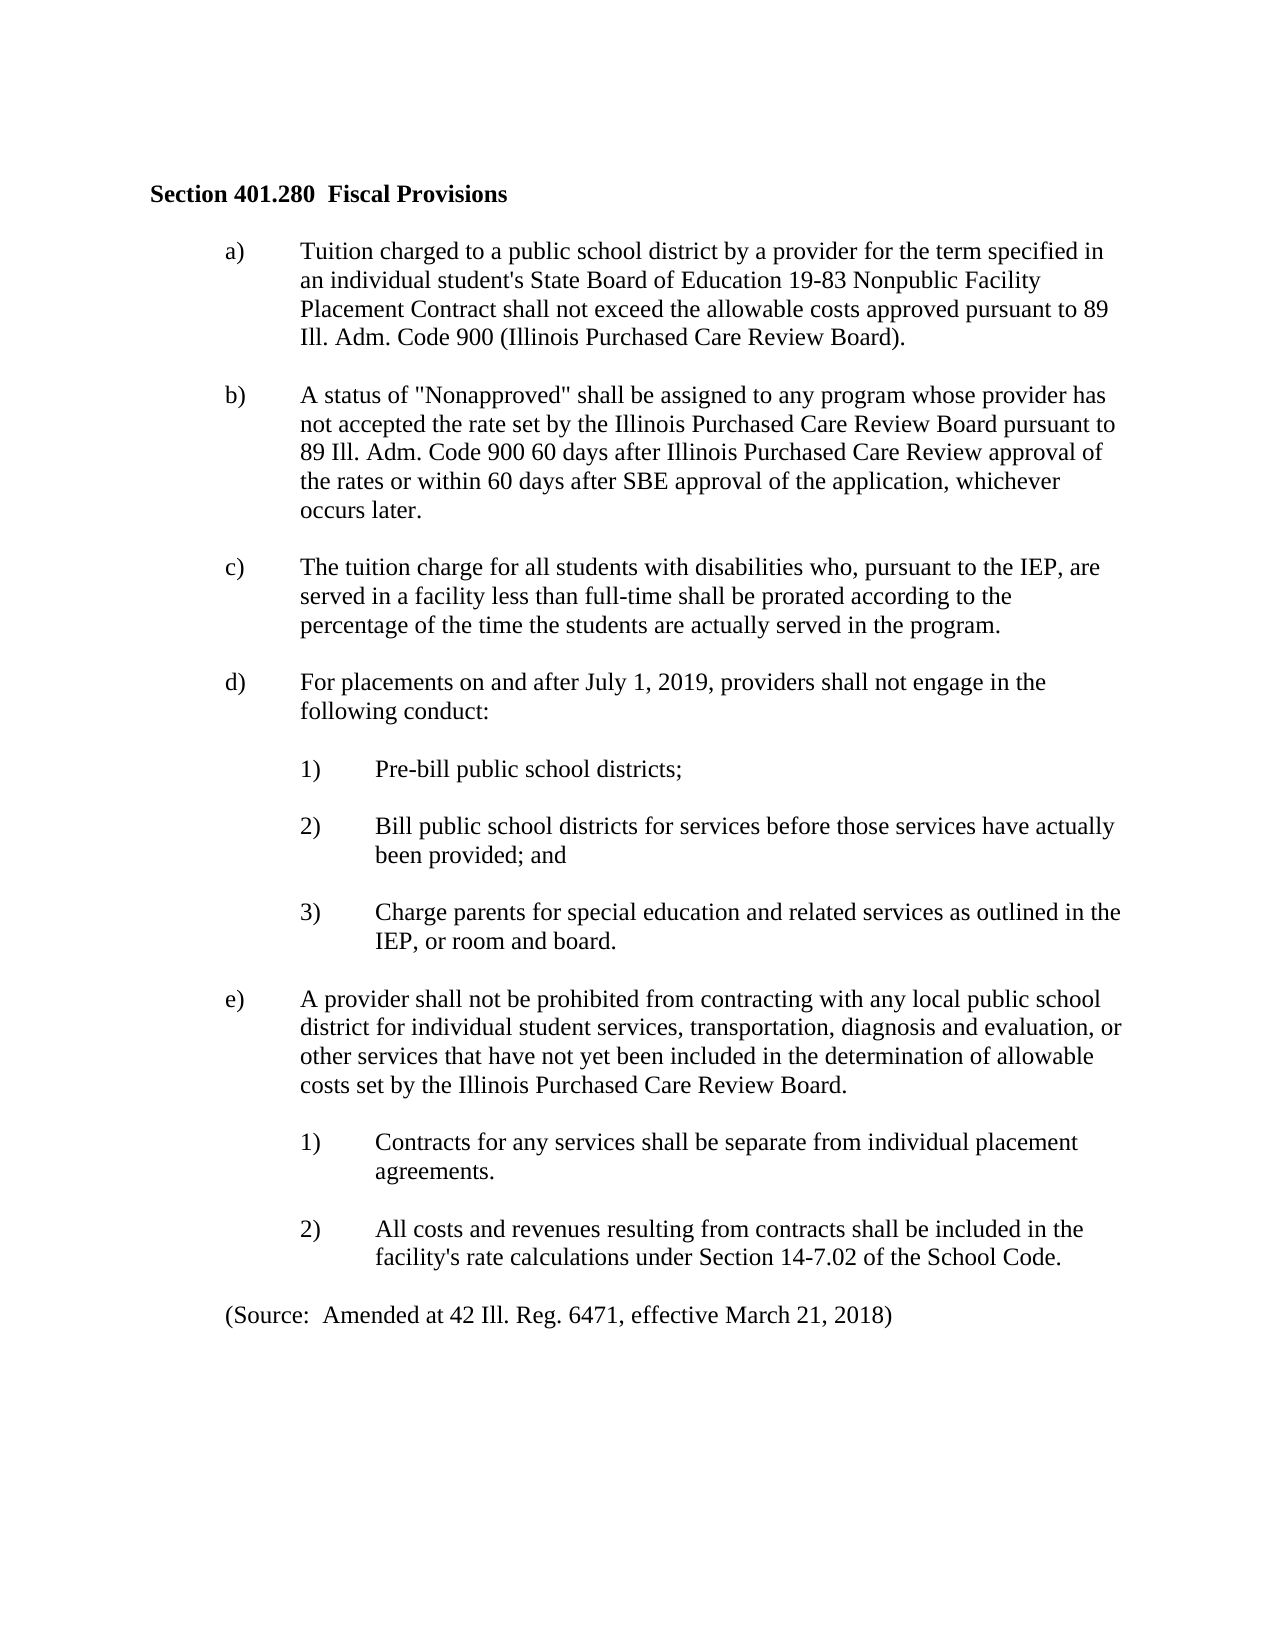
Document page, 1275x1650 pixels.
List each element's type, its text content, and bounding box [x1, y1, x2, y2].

text 3) Charge parents for special education and related services as outlined in the IEP, or room and board. [300, 897, 1125, 955]
text b) A status of "Nonapproved" shall be assigned to any program whose provider has not accepted the rate set by the Illinois Purchased Care Review Board pursuant to 89 Ill. Adm. Code 900 60 days after Illinois Purchased Care Review approval of the rates or within 60 days after SBE approval of the application, whichever occurs later. [225, 380, 1125, 524]
text Section 401.280 Fiscal Provisions [150, 179, 1125, 207]
text (Source: Amended at 42 Ill. Reg. 6471, effective March 21, 2018) [225, 1300, 1125, 1329]
text e) A provider shall not be prohibited from contracting with any local public school district for individual student services, transportation, diagnosis and evaluation, or other services that have not yet been included in the determination of allowable costs set by the Illinois Purchased Care Review Board. [225, 984, 1125, 1099]
text 1) Contracts for any services shall be separate from individual placement agreements. [300, 1127, 1125, 1185]
text a) Tuition charged to a public school district by a provider for the term specified in an individual student's State Board of Education 19-83 Nonpublic Facility Placement Contract shall not exceed the allowable costs approved pursuant to 89 Ill. Adm. Code 900 (Illinois Purchased Care Review Board). [225, 236, 1125, 351]
text c) The tuition charge for all students with disabilities who, pursuant to the IEP, are served in a facility less than full-time shall be prorated according to the percentage of the time the students are actually served in the program. [225, 552, 1125, 639]
text 2) All costs and revenues resulting from contracts shall be included in the facility's rate calculations under Section 14-7.02 of the School Code. [300, 1214, 1125, 1271]
text 1) Pre-bill public school districts; [300, 754, 1125, 782]
text d) For placements on and after July 1, 2019, providers shall not engage in the following conduct: [225, 667, 1125, 725]
text 2) Bill public school districts for services before those services have actually been provided; and [300, 811, 1125, 869]
